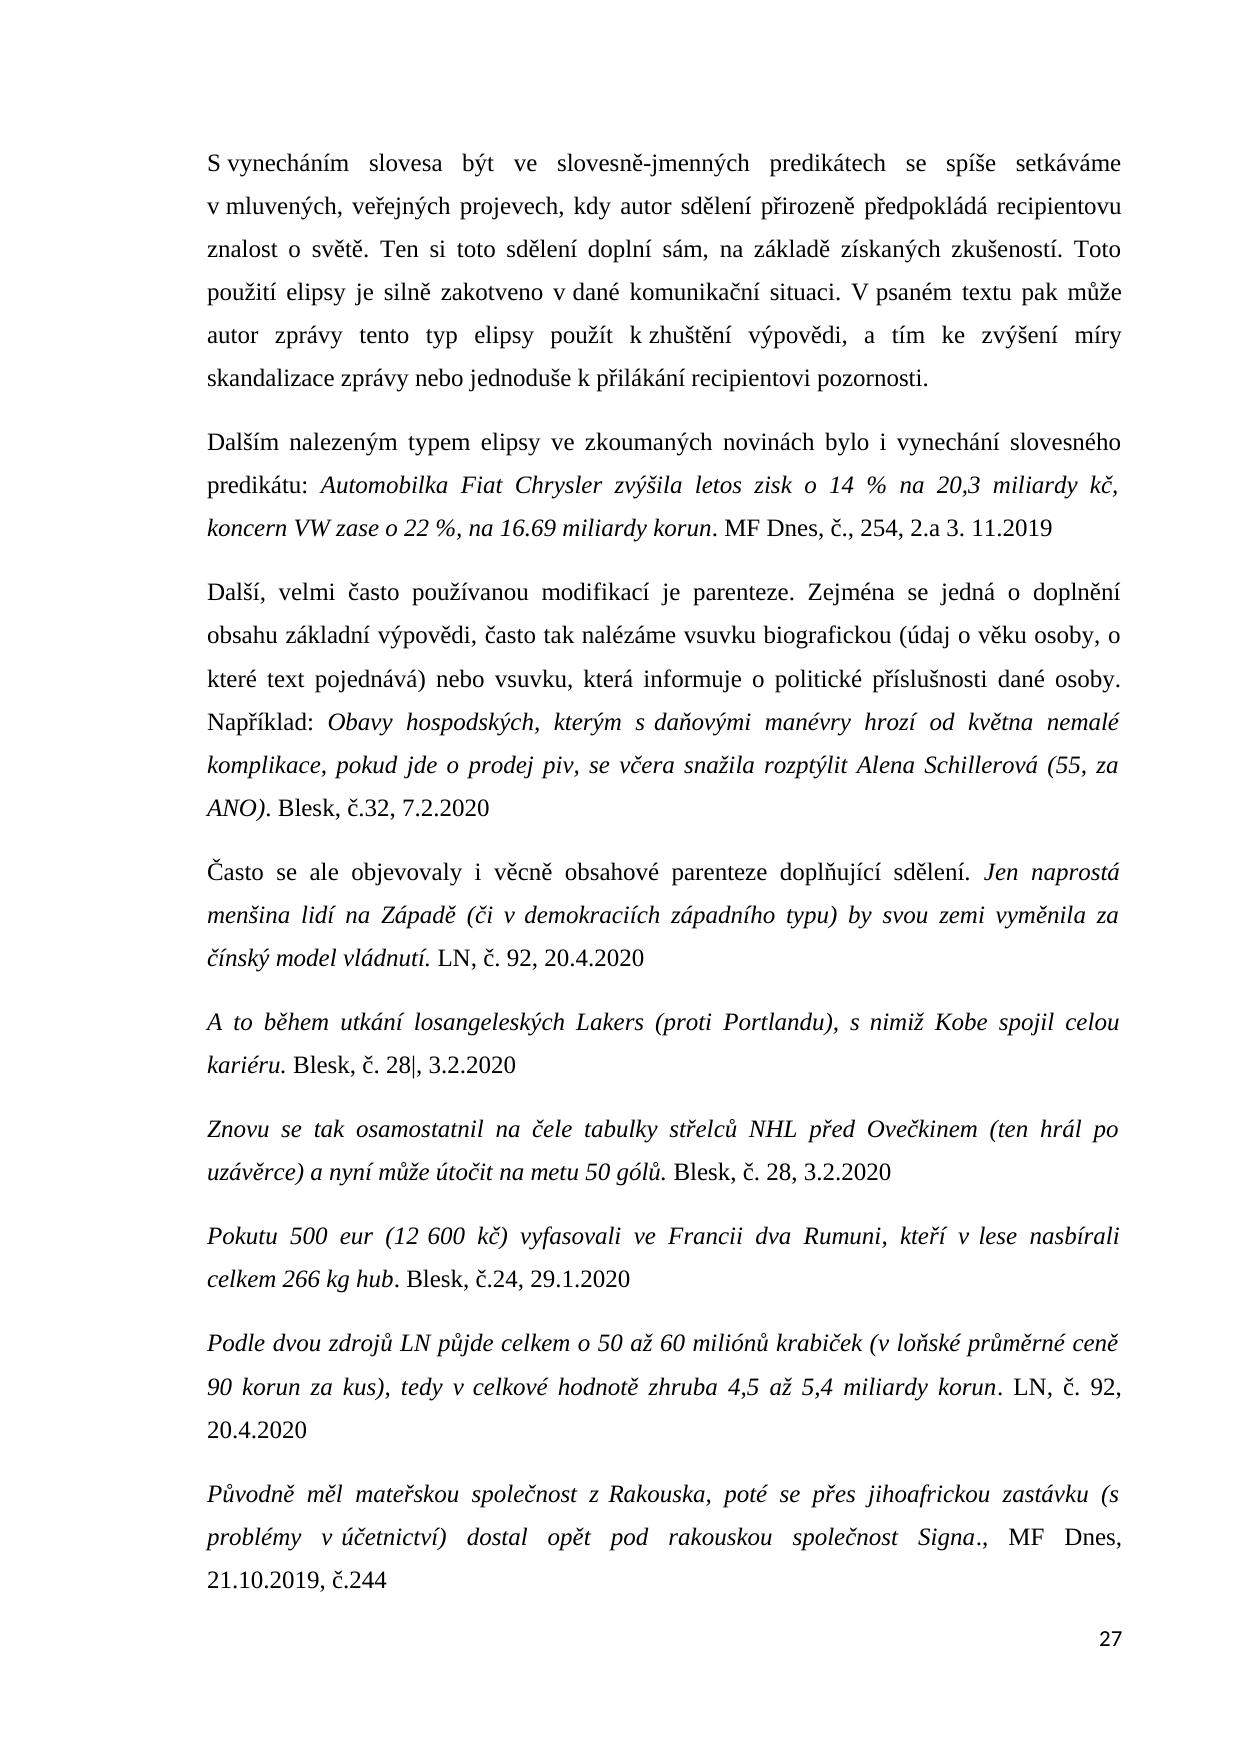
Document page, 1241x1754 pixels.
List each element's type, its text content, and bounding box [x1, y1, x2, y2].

text Pokutu 500 eur (12 600 kč) vyfasovali ve Francii dva Rumuni, kteří v lese nasbírali celkem 266 kg hub. Blesk, č.24, 29.1.2020 [207, 1221, 1122, 1293]
text Původně měl mateřskou společnost z Rakouska, poté se přes jihoafrickou zastávku (s problémy v účetnictví) dostal opět pod rakouskou společnost Signa., MF Dnes, 21.10.2019, č.244 [207, 1479, 1122, 1594]
text Podle dvou zdrojů LN půjde celkem o 50 až 60 miliónů krabiček (v loňské průměrné ceně 90 korun za kus), tedy v celkové hodnotě zhruba 4,5 až 5,4 miliardy korun. LN, č. 92, 20.4.2020 [207, 1328, 1122, 1443]
text S vynecháním slovesa být ve slovesně-jmenných predikátech se spíše setkáváme v mluvených, veřejných projevech, kdy autor sdělení přirozeně předpokládá recipientovu znalost o světě. Ten si toto sdělení doplní sám, na základě získaných zkušeností. Toto použití elipsy je silně zakotveno v dané komunikační situaci. V psaném textu pak může autor zprávy tento typ elipsy použít k zhuštění výpovědi, a tím ke zvýšení míry skandalizace zprávy nebo jednoduše k přilákání recipientovi pozornosti. [207, 148, 1122, 392]
text Dalším nalezeným typem elipsy ve zkoumaných novinách bylo i vynechání slovesného predikátu: Automobilka Fiat Chrysler zvýšila letos zisk o 14 % na 20,3 miliardy kč, koncern VW zase o 22 %, na 16.69 miliardy korun. MF Dnes, č., 254, 2.a 3. 11.2019 [207, 427, 1122, 542]
text A to během utkání losangeleských Lakers (proti Portlandu), s nimiž Kobe spojil celou kariéru. Blesk, č. 28|, 3.2.2020 [207, 1007, 1122, 1079]
text Často se ale objevovaly i věcně obsahové parenteze doplňující sdělení. Jen naprostá menšina lidí na Západě (či v demokraciích západního typu) by svou zemi vyměnila za čínský model vládnutí. LN, č. 92, 20.4.2020 [207, 857, 1122, 972]
text Další, velmi často používanou modifikací je parenteze. Zejména se jedná o doplnění obsahu základní výpovědi, často tak nalézáme vsuvku biografickou (údaj o věku osoby, o které text pojednává) nebo vsuvku, která informuje o politické příslušnosti dané osoby. Například: Obavy hospodských, kterým s daňovými manévry hrozí od května nemalé komplikace, pokud jde o prodej piv, se včera snažila rozptýlit Alena Schillerová (55, za ANO). Blesk, č.32, 7.2.2020 [207, 577, 1122, 822]
text Znovu se tak osamostatnil na čele tabulky střelců NHL před Ovečkinem (ten hrál po uzávěrce) a nyní může útočit na metu 50 gólů. Blesk, č. 28, 3.2.2020 [207, 1114, 1122, 1186]
